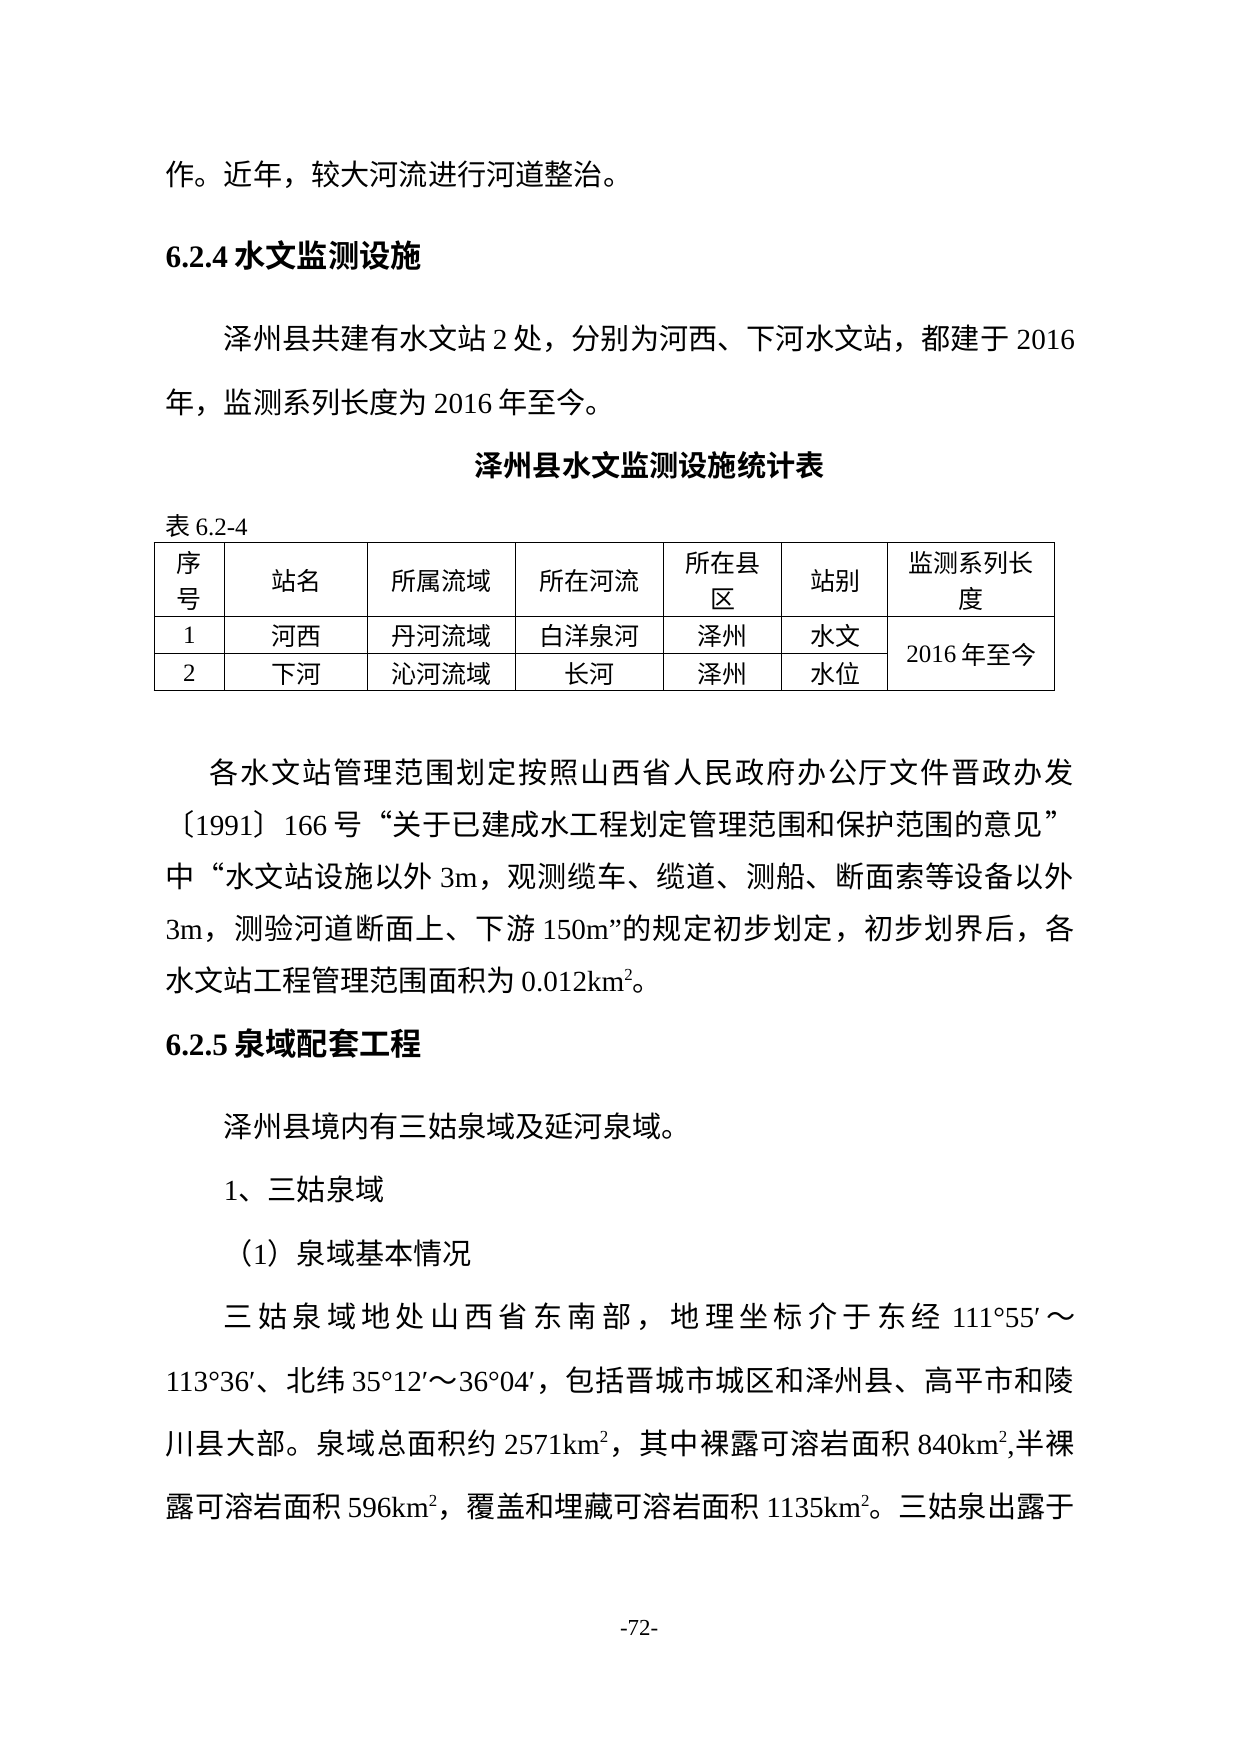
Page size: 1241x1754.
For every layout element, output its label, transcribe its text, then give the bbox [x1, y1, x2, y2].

table_cell 2016年至今 [888, 617, 1054, 690]
text 表6.2-4 [165, 506, 1075, 542]
text 泽州县境内有三姑泉域及延河泉域。 [165, 1103, 1075, 1146]
table_cell 水位 [782, 654, 887, 690]
text 泽州县水文监测设施统计表 [165, 443, 1075, 485]
table_cell 水文 [782, 617, 887, 653]
subtitle 6.2.5泉域配套工程 [165, 1019, 1075, 1064]
table_cell 长河 [516, 654, 663, 690]
table_cell 泽州 [664, 617, 781, 653]
subtitle 6.2.4水文监测设施 [165, 231, 1075, 276]
table_cell 1 [155, 617, 224, 653]
text 各水文站管理范围划定按照山西省人民政府办公厅文件晋政办发〔1991〕166号“关于已建成水工程划定管理范围和保护范围的意见”中“水文站设施以外3m，观测缆车、缆道、测船、断面索等设备以外3m，测验河道断面上、下游150m”的规定初步划定，初步划界后，各水文站工程管理范围面积为0.012km2。 [165, 742, 1075, 1002]
table_header 序号 [155, 543, 224, 616]
text 泽州县共建有水文站2处，分别为河西、下河水文站，都建于2016年，监测系列长度为2016年至今。 [165, 316, 1075, 421]
table_cell 下河 [225, 654, 367, 690]
table_header 所属流域 [368, 543, 515, 616]
table_cell 白洋泉河 [516, 617, 663, 653]
list 1、三姑泉域 [165, 1167, 1075, 1209]
table_header 监测系列长度 [888, 543, 1054, 616]
table_cell 泽州 [664, 654, 781, 690]
table_header 站别 [782, 543, 887, 616]
table_header 所在县区 [664, 543, 781, 616]
table_cell 沁河流域 [368, 654, 515, 690]
table_cell 河西 [225, 617, 367, 653]
table_header 所在河流 [516, 543, 663, 616]
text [165, 1294, 1075, 1526]
list （1）泉域基本情况 [165, 1230, 1075, 1272]
table_cell 丹河流域 [368, 617, 515, 653]
table_cell 2 [155, 654, 224, 690]
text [165, 151, 1075, 193]
table_header 站名 [225, 543, 367, 616]
